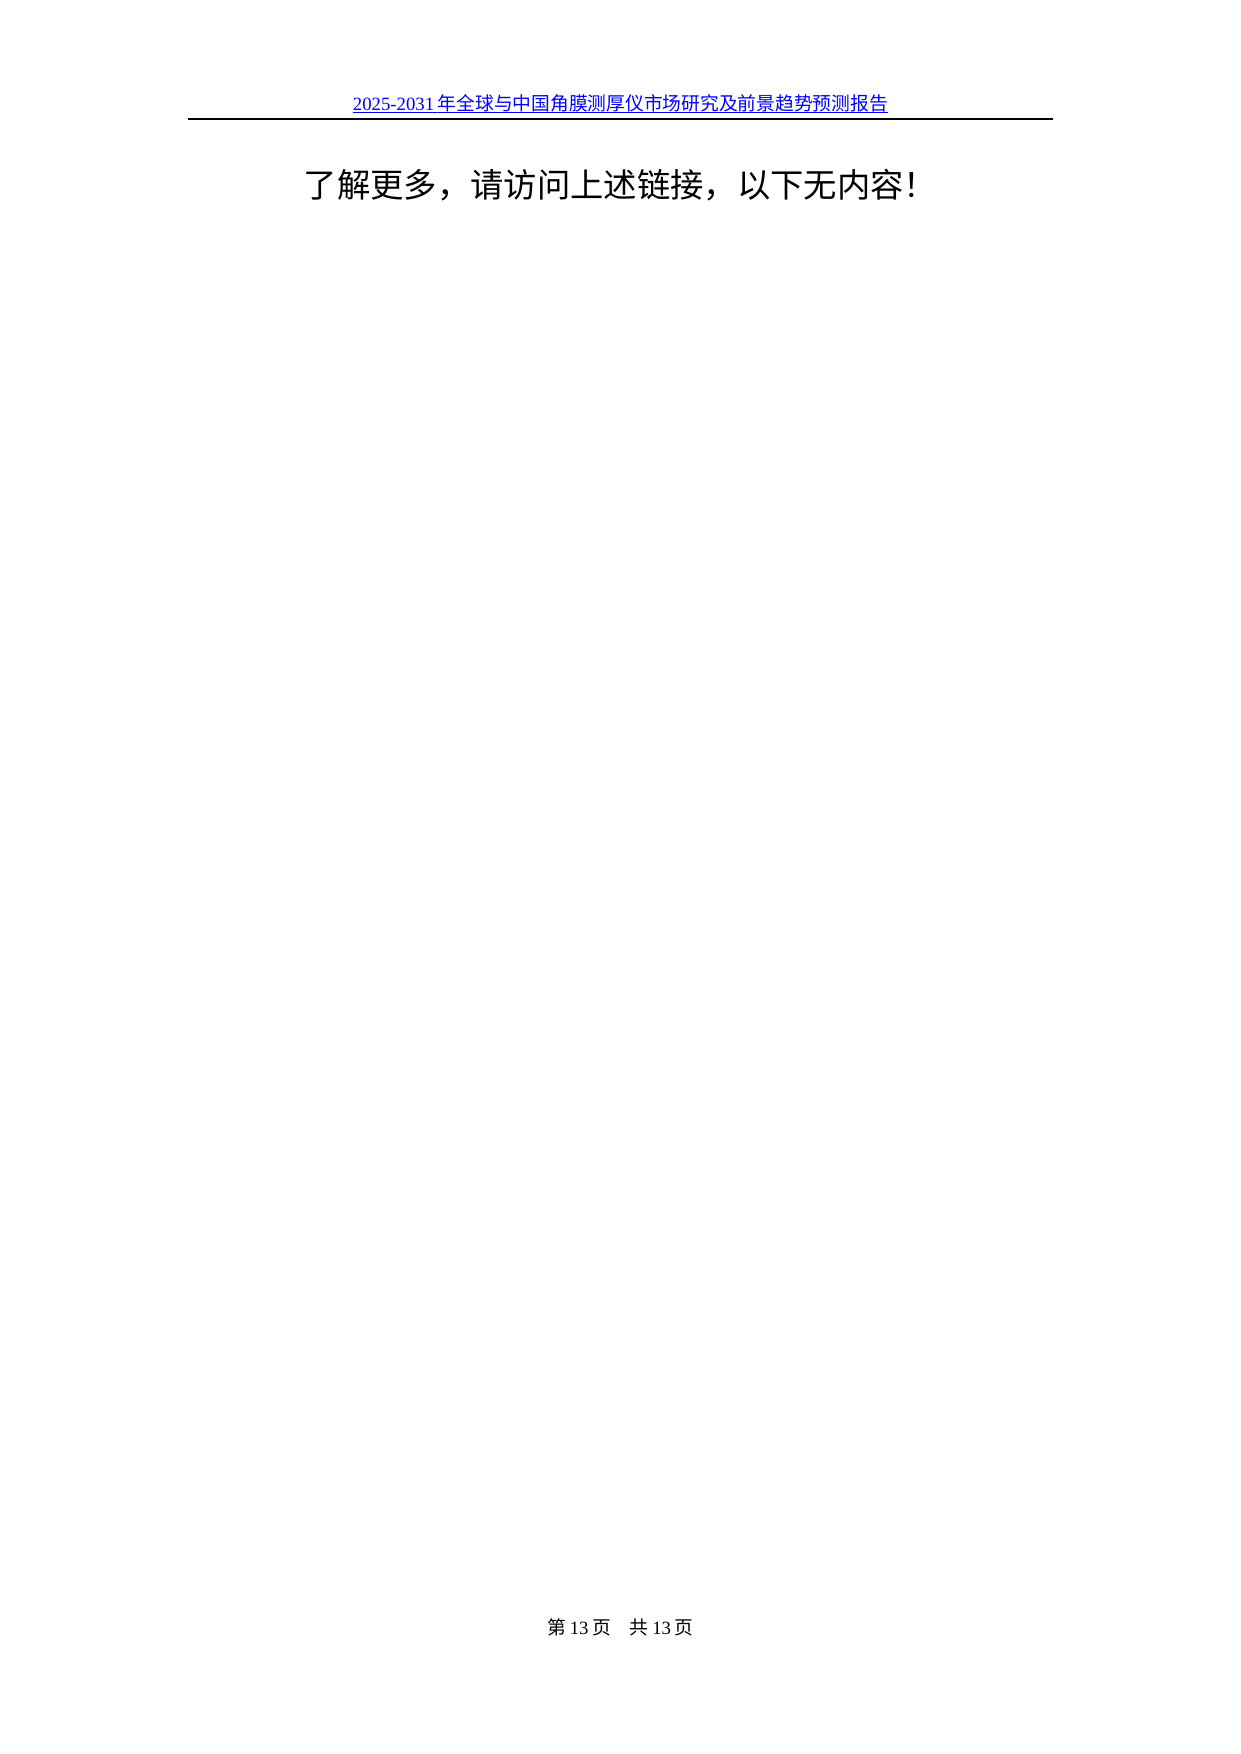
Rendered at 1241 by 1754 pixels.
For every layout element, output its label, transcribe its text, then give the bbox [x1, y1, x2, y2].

title 了解更多，请访问上述链接，以下无内容！ [187, 150, 1053, 215]
